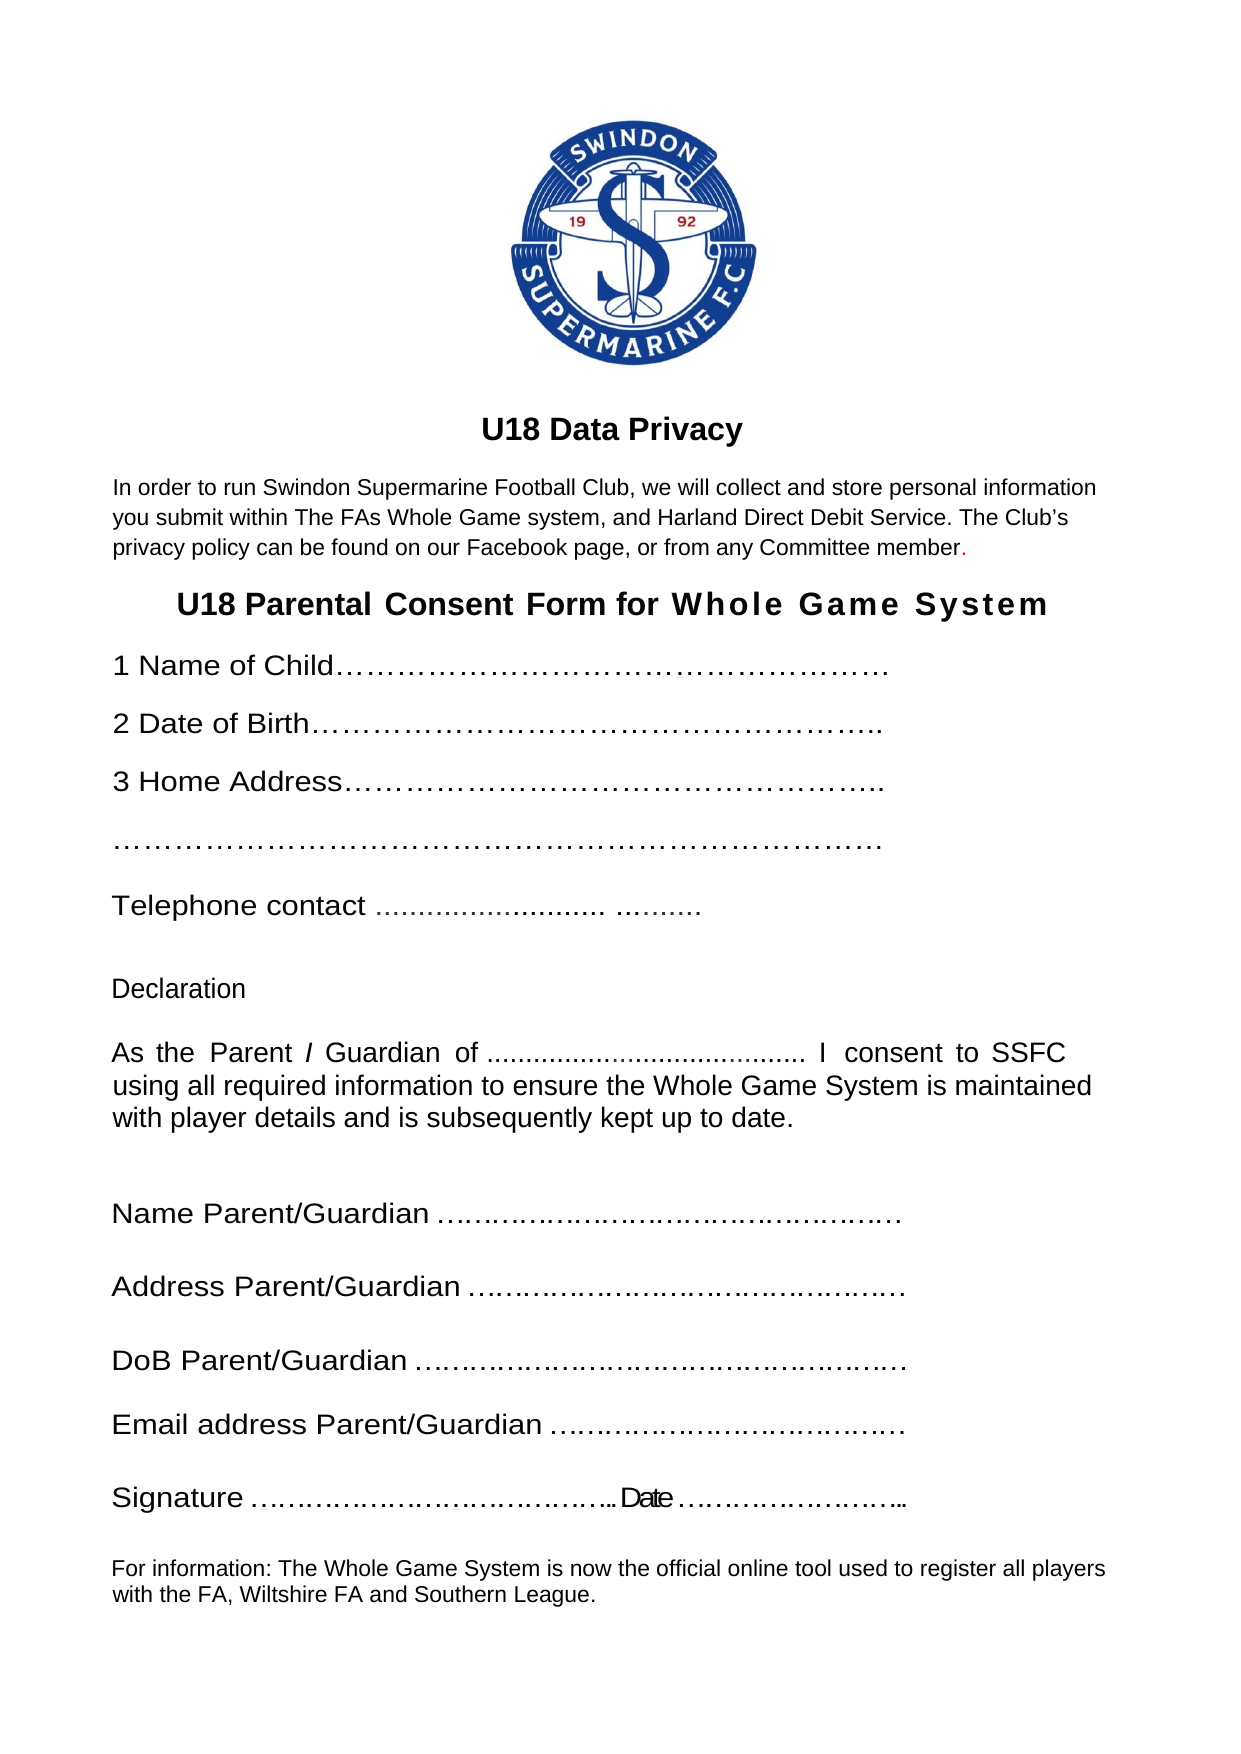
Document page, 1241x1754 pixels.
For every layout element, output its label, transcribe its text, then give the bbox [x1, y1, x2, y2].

text Signature ………………………………….. Date …………………….. [111, 1481, 1128, 1514]
text For information: The Whole Game System is now the official online tool used to register all players with the FA, Wiltshire FA and Southern League. [111, 1554, 1128, 1607]
text 3 Home Address…………………………………………….. [112, 765, 1128, 797]
text U18 Parental Consent Form for Whole Game System [112, 585, 1112, 622]
text 1 Name of Child……………………………………………… [112, 649, 1128, 681]
text Telephone contact ........................... .......... [111, 889, 1128, 921]
text DoB Parent/Guardian ……………………………………………… [111, 1343, 1128, 1376]
text Name Parent/Guardian …………………………………………… [111, 1197, 1128, 1229]
text Address Parent/Guardian ………………………………………… [111, 1270, 1128, 1303]
text Declaration [111, 972, 1128, 1004]
picture [508, 118, 758, 367]
text 2 Date of Birth……………………………………………….. [112, 707, 1128, 739]
text ………………………………………………………………… [111, 823, 1128, 855]
text As the Parent I Guardian of ......................................... I consent to SSFC using all required information to ensure the Whole Game System is maintained with player details and is subsequently kept up to date. [111, 1036, 1128, 1133]
text Email address Parent/Guardian ………………………………… [111, 1408, 1128, 1441]
text In order to run Swindon Supermarine Football Club, we will collect and store personal information you submit within The FAs Whole Game system, and Harland Direct Debit Service. The Club’s privacy policy can be found on our Facebook page, or from any Committee member. [112, 474, 1128, 561]
text U18 Data Privacy [112, 410, 1112, 447]
